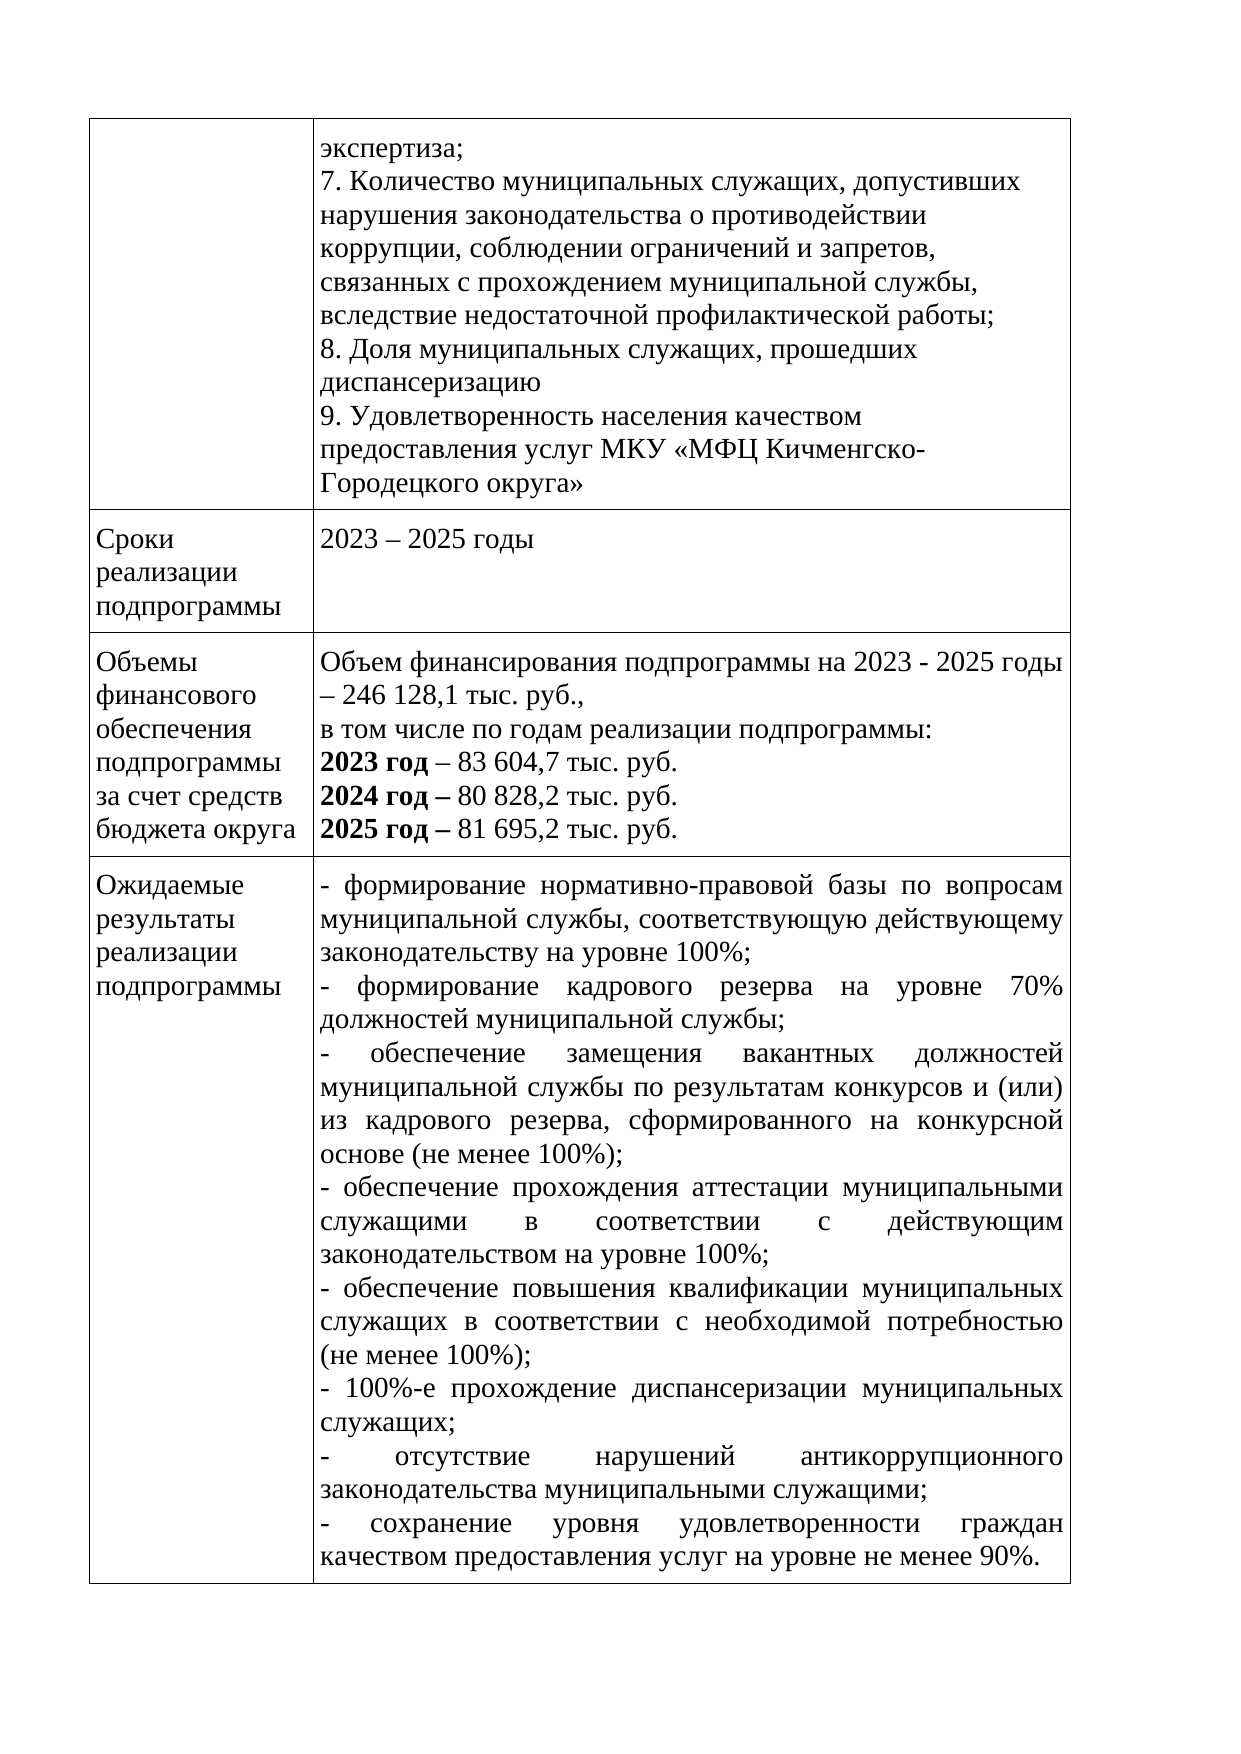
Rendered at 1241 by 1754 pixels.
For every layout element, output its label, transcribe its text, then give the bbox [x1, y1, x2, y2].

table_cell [90, 119, 313, 509]
table_cell Сроки реализации подпрограммы [90, 510, 313, 632]
table_cell 2023 – 2025 годы [314, 510, 1070, 632]
table_cell Объемы финансового обеспечения подпрограммы за счет средств бюджета округа [90, 633, 313, 856]
table_cell Ожидаемые результаты реализации подпрограммы [90, 857, 313, 1582]
table_cell Объем финансирования подпрограммы на 2023 - 2025 годы – 246 128,1 тыс. руб., в том числе по годам реализации подпрограммы: 2023 год – 83 604,7 тыс. руб. 2024 год – 80 828,2 тыс. руб. 2025 год – 81 695,2 тыс. руб. [314, 633, 1070, 856]
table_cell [314, 119, 1070, 509]
table_cell - формирование нормативно-правовой базы по вопросам муниципальной службы, соответствующую действующему законодательству на уровне 100%; - формирование кадрового резерва на уровне 70% должностей муниципальной службы; - обеспечение замещения вакантных должностей муниципальной службы по результатам конкурсов и (или) из кадрового резерва, сформированного на конкурсной основе (не менее 100%); - обеспечение прохождения аттестации муниципальными служащими в соответствии с действующим законодательством на уровне 100%; - обеспечение повышения квалификации муниципальных служащих в соответствии с необходимой потребностью (не менее 100%); - 100%-е прохождение диспансеризации муниципальных служащих; - отсутствие нарушений антикоррупционного законодательства муниципальными служащими; - сохранение уровня удовлетворенности граждан качеством предоставления услуг на уровне не менее 90%. [314, 857, 1070, 1582]
